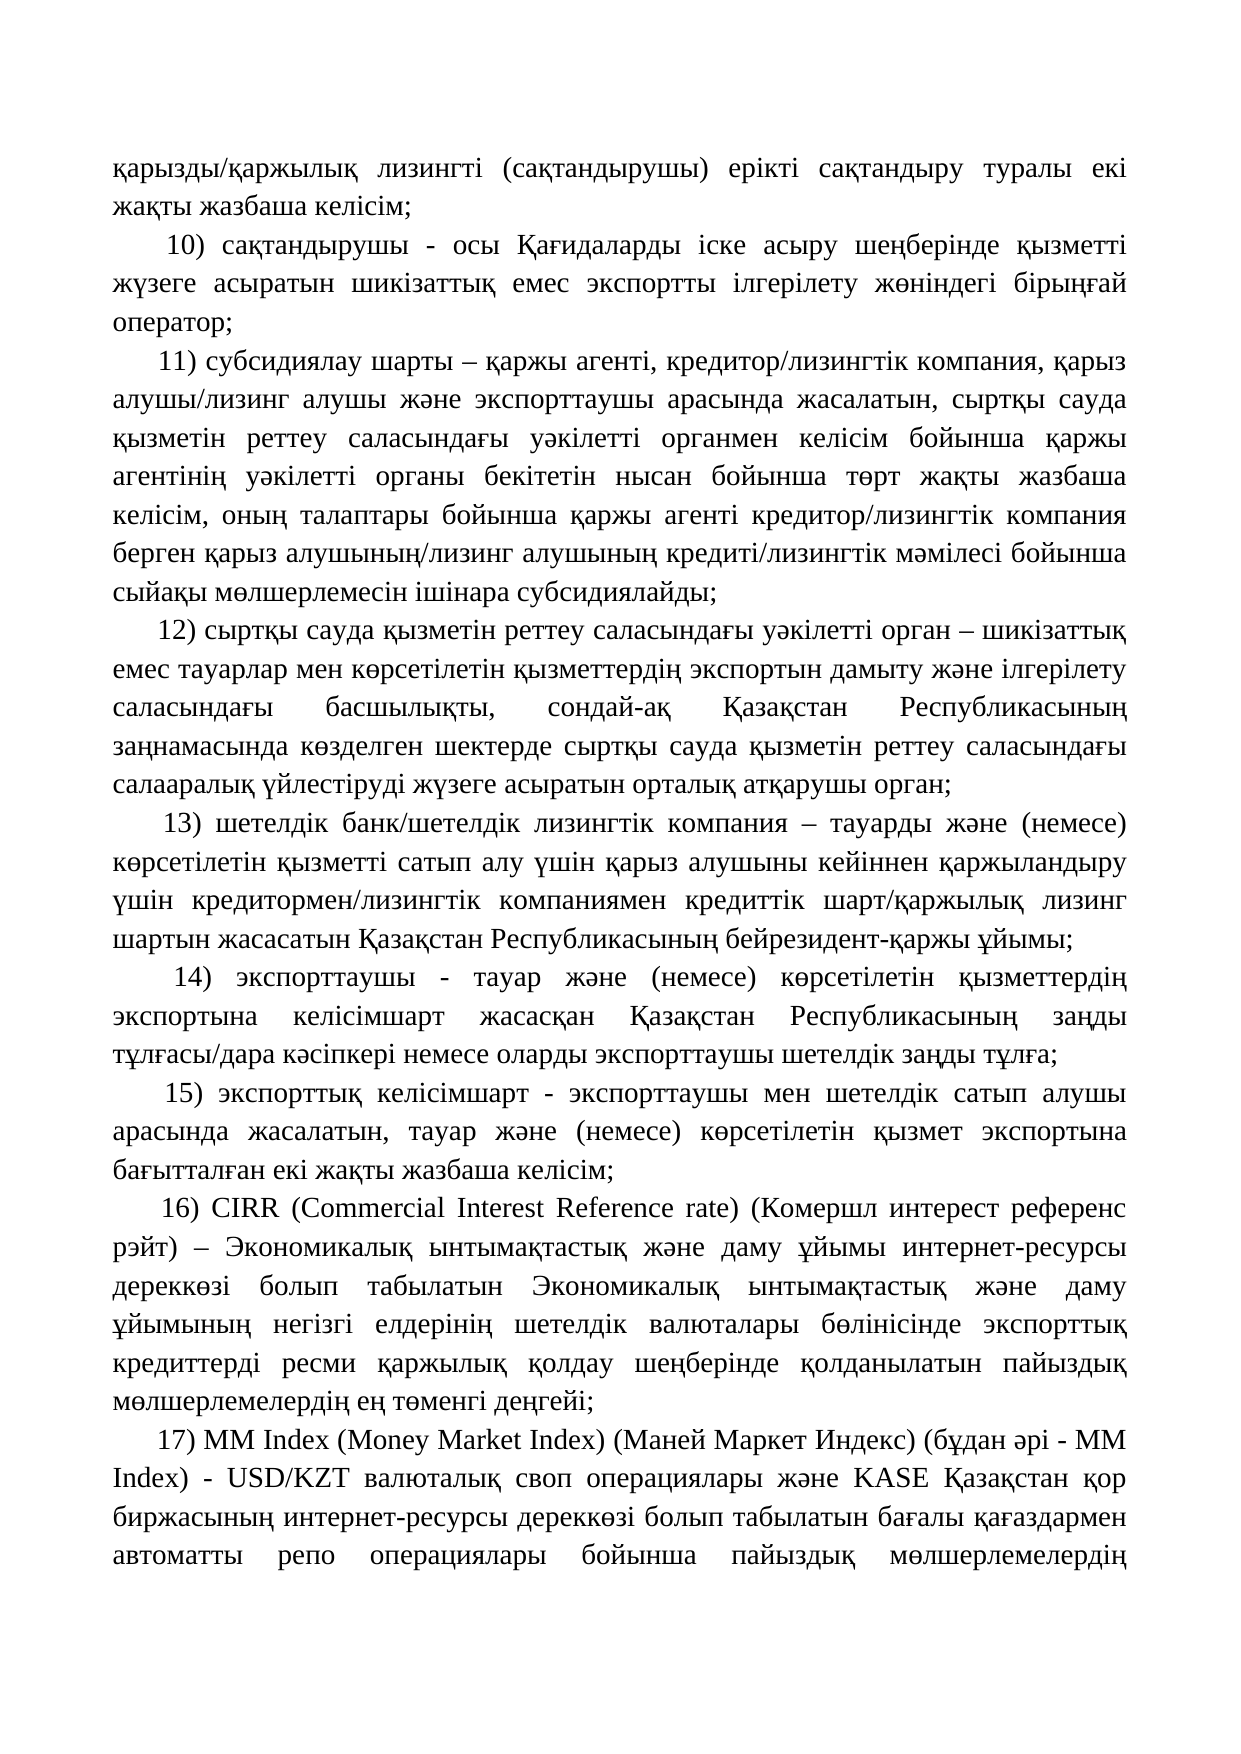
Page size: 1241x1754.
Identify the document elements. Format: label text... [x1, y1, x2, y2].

text 12) сыртқы сауда қызметін реттеу саласындағы уәкілетті орган – шикізаттық емес тауарлар мен көрсетілетін қызметтердің экспортын дамыту және ілгерілету саласындағы басшылықты, сондай-ақ Қазақстан Республикасының заңнамасында көзделген шектерде сыртқы сауда қызметін реттеу саласындағы салааралық үйлестіруді жүзеге асыратын орталық атқарушы орган; [112, 612, 1128, 800]
text 14) экспорттаушы - тауар және (немесе) көрсетілетін қызметтердің экспортына келісімшарт жасасқан Қазақстан Республикасының заңды тұлғасы/дара кәсіпкері немесе оларды экспорттаушы шетелдік заңды тұлға; [112, 959, 1128, 1070]
text 10) сақтандырушы - осы Қағидаларды іске асыру шеңберінде қызметті жүзеге асыратын шикізаттық емес экспортты ілгерілету жөніндегі бірыңғай оператор; [112, 227, 1128, 338]
text 16) CIRR (Commercial Interest Reference rate) (Комершл интерест референс рэйт) – Экономикалық ынтымақтастық және даму ұйымы интернет-ресурсы дереккөзі болып табылатын Экономикалық ынтымақтастық және даму ұйымының негізгі елдерінің шетелдік валюталары бөлінісінде экспорттық кредиттерді ресми қаржылық қолдау шеңберінде қолданылатын пайыздық мөлшерлемелердің ең төменгі деңгейі; [112, 1191, 1128, 1417]
text 13) шетелдік банк/шетелдік лизингтік компания – тауарды және (немесе) көрсетілетін қызметті сатып алу үшін қарыз алушыны кейіннен қаржыландыру үшін кредитормен/лизингтік компаниямен кредиттік шарт/қаржылық лизинг шартын жасасатын Қазақстан Республикасының бейрезидент-қаржы ұйымы; [112, 805, 1128, 954]
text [112, 1422, 1128, 1571]
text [112, 150, 1128, 222]
text 15) экспорттық келісімшарт - экспорттаушы мен шетелдік сатып алушы арасында жасалатын, тауар және (немесе) көрсетілетін қызмет экспортына бағытталған екі жақты жазбаша келісім; [112, 1075, 1128, 1186]
text 11) субсидиялау шарты – қаржы агенті, кредитор/лизингтік компания, қарыз алушы/лизинг алушы және экспорттаушы арасында жасалатын, сыртқы сауда қызметін реттеу саласындағы уәкілетті органмен келісім бойынша қаржы агентінің уәкілетті органы бекітетін нысан бойынша төрт жақты жазбаша келісім, оның талаптары бойынша қаржы агенті кредитор/лизингтік компания берген қарыз алушының/лизинг алушының кредиті/лизингтік мәмілесі бойынша сыйақы мөлшерлемесін ішінара субсидиялайды; [112, 343, 1128, 607]
